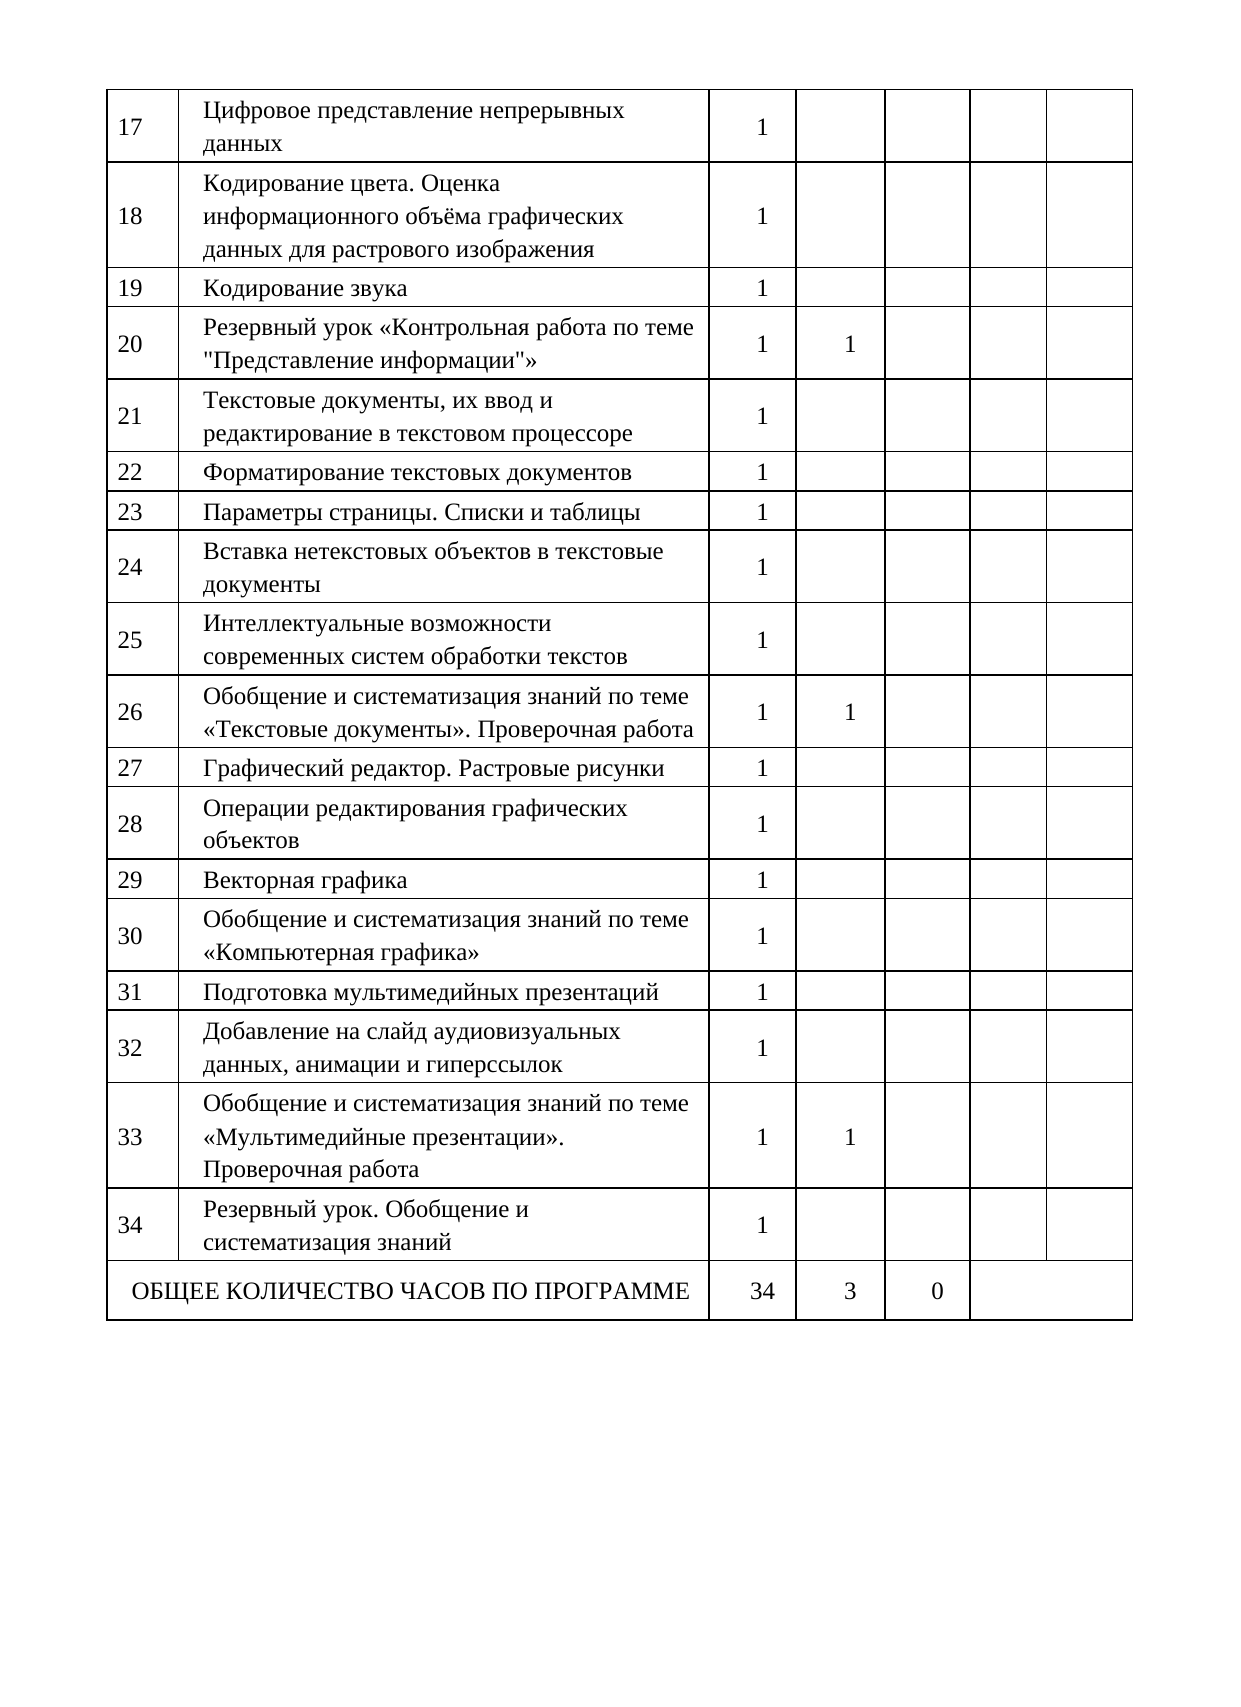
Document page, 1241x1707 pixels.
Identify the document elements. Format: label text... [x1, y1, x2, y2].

table_cell Обобщение и систематизация знаний по теме «Мультимедийные презентации». Проверочная работа [179, 1083, 708, 1187]
table_cell Векторная графика [179, 860, 708, 898]
table_cell Резервный урок «Контрольная работа по теме "Представление информации"» [179, 307, 708, 378]
table_cell 1 [710, 531, 795, 602]
table_cell 3 [797, 1261, 884, 1319]
table_cell [886, 492, 969, 529]
table_cell 32 [108, 1011, 178, 1082]
table_cell [1047, 748, 1132, 786]
table_cell Обобщение и систематизация знаний по теме «Компьютерная графика» [179, 899, 708, 970]
table_cell 1 [797, 307, 884, 378]
table_cell [971, 1261, 1132, 1319]
table_cell [797, 268, 884, 306]
table_cell 28 [108, 787, 178, 858]
table_cell [1047, 380, 1132, 451]
table_cell 24 [108, 531, 178, 602]
table_cell [971, 531, 1046, 602]
table_cell [1047, 531, 1132, 602]
table_cell [971, 90, 1046, 161]
table_cell [797, 787, 884, 858]
table_cell [886, 452, 969, 490]
table_cell [886, 1083, 969, 1187]
table_cell [886, 163, 969, 266]
table_cell 1 [710, 380, 795, 451]
table_cell 22 [108, 452, 178, 490]
table_cell 1 [710, 452, 795, 490]
table_cell 31 [108, 972, 178, 1009]
table_cell [797, 531, 884, 602]
table_cell Кодирование звука [179, 268, 708, 306]
table_cell 1 [710, 492, 795, 529]
table_cell [797, 860, 884, 898]
table_cell [971, 163, 1046, 266]
table_cell [1047, 1083, 1132, 1187]
table_cell [886, 787, 969, 858]
table_cell Текстовые документы, их ввод и редактирование в текстовом процессоре [179, 380, 708, 451]
table_cell 1 [710, 90, 795, 161]
table_cell [886, 676, 969, 746]
table_cell 19 [108, 268, 178, 306]
table_cell [971, 860, 1046, 898]
table_cell [971, 748, 1046, 786]
table_cell Графический редактор. Растровые рисунки [179, 748, 708, 786]
table_cell [886, 90, 969, 161]
table_cell [886, 748, 969, 786]
table_cell 1 [710, 163, 795, 266]
table_cell [886, 603, 969, 674]
table_cell [797, 380, 884, 451]
table_cell [971, 676, 1046, 746]
table_cell [1047, 787, 1132, 858]
table_cell 18 [108, 163, 178, 266]
table_cell [886, 268, 969, 306]
table_cell [1047, 90, 1132, 161]
table_cell 1 [710, 307, 795, 378]
table_cell 23 [108, 492, 178, 529]
table_cell [886, 380, 969, 451]
table_cell [797, 452, 884, 490]
table_cell [971, 307, 1046, 378]
table_cell [971, 492, 1046, 529]
table_cell [797, 603, 884, 674]
table_cell 27 [108, 748, 178, 786]
table_cell 20 [108, 307, 178, 378]
table_cell [971, 972, 1046, 1009]
table_cell Обобщение и систематизация знаний по теме «Текстовые документы». Проверочная работа [179, 676, 708, 746]
table_cell [971, 603, 1046, 674]
table_cell [886, 307, 969, 378]
table_cell [971, 380, 1046, 451]
table_cell [971, 452, 1046, 490]
table_cell Вставка нетекстовых объектов в текстовые документы [179, 531, 708, 602]
table_cell Кодирование цвета. Оценка информационного объёма графических данных для растрового изображения [179, 163, 708, 266]
table_cell [1047, 899, 1132, 970]
table_cell [1047, 452, 1132, 490]
table_cell [971, 787, 1046, 858]
table_cell 1 [710, 899, 795, 970]
table_cell 1 [710, 676, 795, 746]
table_cell 1 [710, 1189, 795, 1259]
table_cell 17 [108, 90, 178, 161]
table_cell Добавление на слайд аудиовизуальных данных, анимации и гиперссылок [179, 1011, 708, 1082]
table_cell [1047, 1011, 1132, 1082]
table_cell [886, 1189, 969, 1259]
table_cell [1047, 676, 1132, 746]
table_cell [1047, 268, 1132, 306]
table_cell 21 [108, 380, 178, 451]
table_cell [1047, 972, 1132, 1009]
table_cell 34 [108, 1189, 178, 1259]
table_cell [1047, 860, 1132, 898]
table_cell [1047, 163, 1132, 266]
table_cell 1 [710, 787, 795, 858]
table_cell 1 [710, 603, 795, 674]
table_cell [1047, 492, 1132, 529]
table_cell 1 [710, 1083, 795, 1187]
table_cell 30 [108, 899, 178, 970]
table_cell [886, 531, 969, 602]
table_cell [797, 1189, 884, 1259]
table_cell [1047, 307, 1132, 378]
table_cell Интеллектуальные возможности современных систем обработки текстов [179, 603, 708, 674]
table_cell [797, 748, 884, 786]
table_cell [797, 899, 884, 970]
table_cell [886, 972, 969, 1009]
table_cell [797, 90, 884, 161]
table_cell Параметры страницы. Списки и таблицы [179, 492, 708, 529]
table_cell 1 [710, 748, 795, 786]
table_cell Цифровое представление непрерывных данных [179, 90, 708, 161]
table_cell [797, 1011, 884, 1082]
table_cell 26 [108, 676, 178, 746]
table_cell [971, 268, 1046, 306]
table_cell Резервный урок. Обобщение и систематизация знаний [179, 1189, 708, 1259]
table_cell 0 [886, 1261, 969, 1319]
table_cell 29 [108, 860, 178, 898]
table_cell 34 [710, 1261, 795, 1319]
table_cell ОБЩЕЕ КОЛИЧЕСТВО ЧАСОВ ПО ПРОГРАММЕ [108, 1261, 708, 1319]
table_cell [797, 163, 884, 266]
table_cell [971, 1083, 1046, 1187]
table_cell 1 [710, 860, 795, 898]
table_cell [971, 1011, 1046, 1082]
table_cell 1 [797, 676, 884, 746]
table_cell [886, 1011, 969, 1082]
table_cell Подготовка мультимедийных презентаций [179, 972, 708, 1009]
table_cell [1047, 603, 1132, 674]
table_cell 1 [710, 972, 795, 1009]
table_cell [971, 899, 1046, 970]
table_cell Форматирование текстовых документов [179, 452, 708, 490]
table_cell [1047, 1189, 1132, 1259]
table_cell [971, 1189, 1046, 1259]
table_cell 1 [710, 1011, 795, 1082]
table_cell 1 [710, 268, 795, 306]
table_cell [886, 899, 969, 970]
table_cell 33 [108, 1083, 178, 1187]
table_cell [797, 972, 884, 1009]
table_cell [886, 860, 969, 898]
table_cell Операции редактирования графических объектов [179, 787, 708, 858]
table_cell 1 [797, 1083, 884, 1187]
table_cell [797, 492, 884, 529]
table_cell 25 [108, 603, 178, 674]
